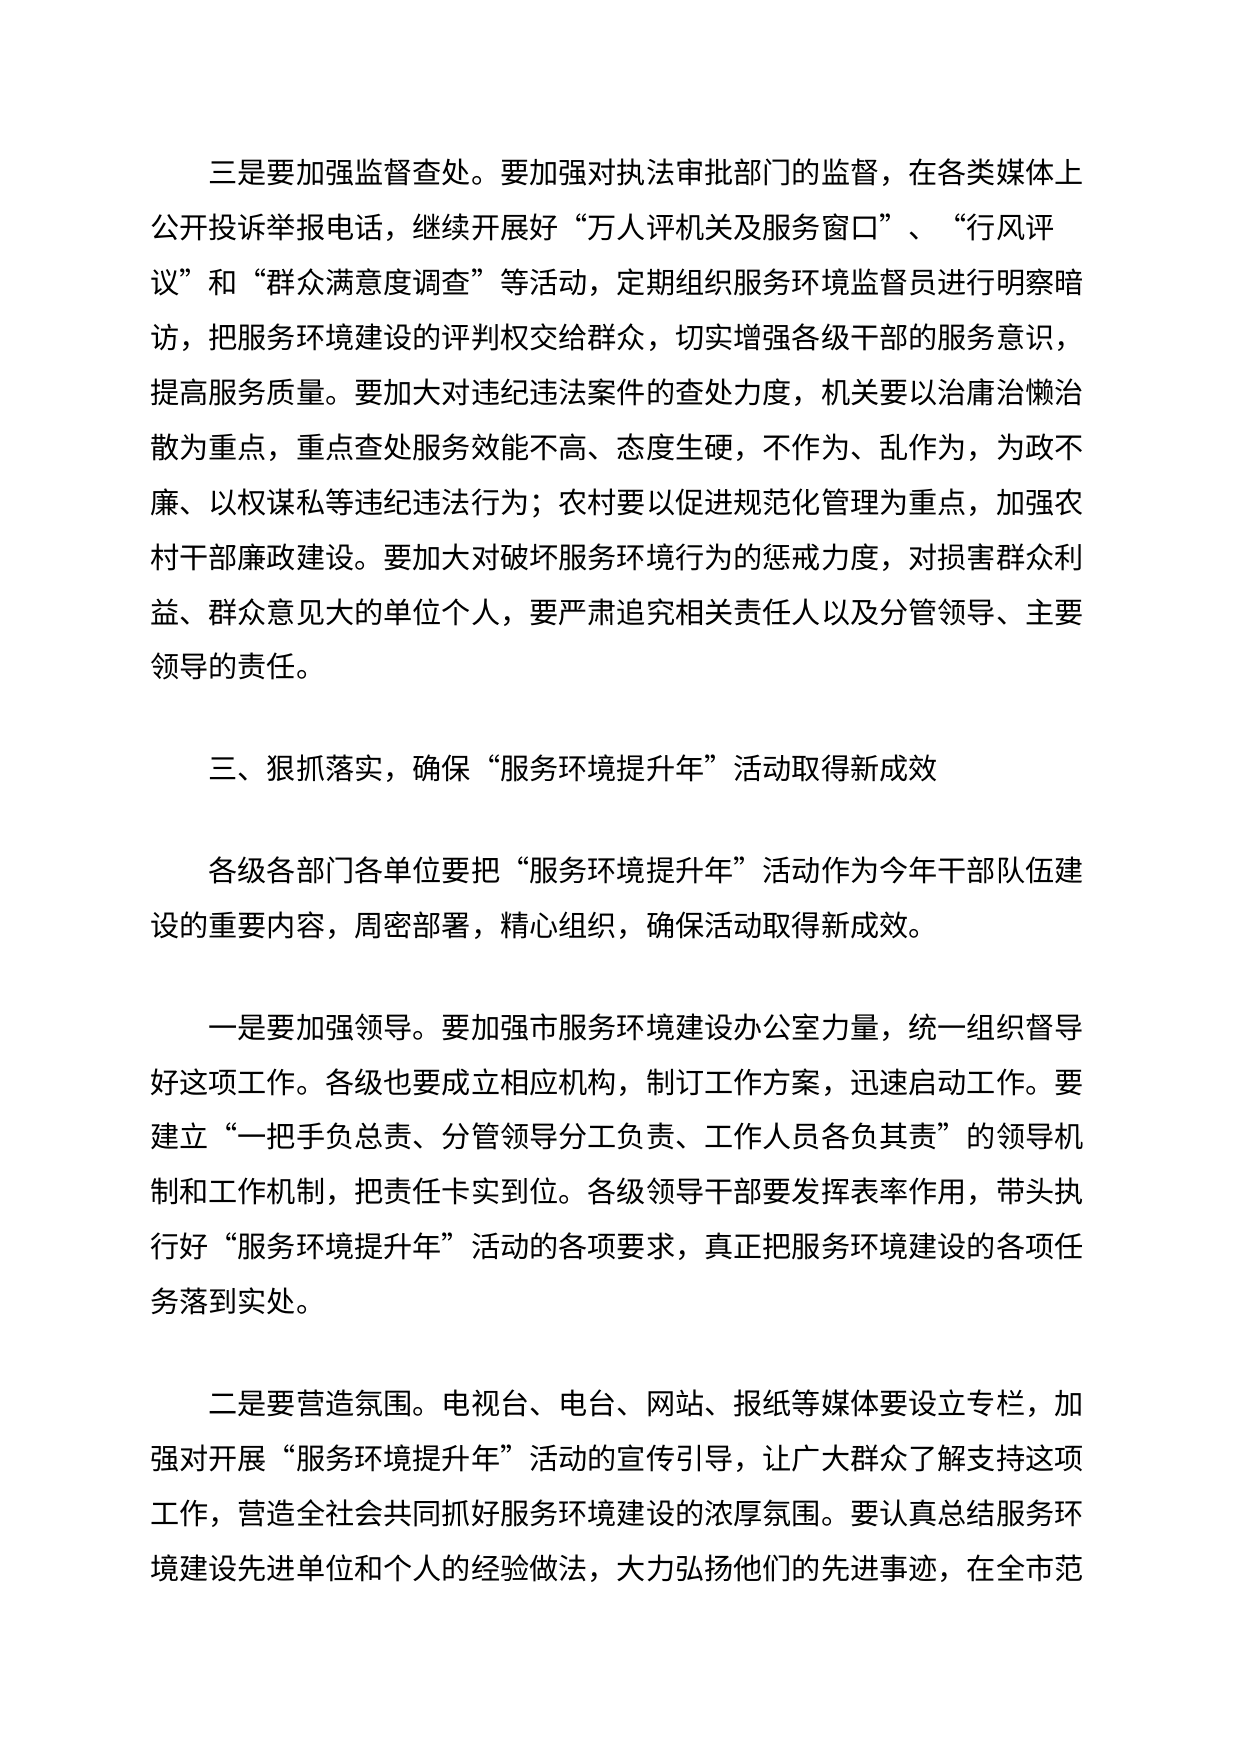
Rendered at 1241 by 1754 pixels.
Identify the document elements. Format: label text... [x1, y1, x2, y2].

text 各级各部门各单位要把“服务环境提升年”活动作为今年干部队伍建设的重要内容，周密部署，精心组织，确保活动取得新成效。 [150, 848, 1090, 945]
text 三、狠抓落实，确保“服务环境提升年”活动取得新成效 [150, 746, 1090, 788]
text 三是要加强监督查处。要加强对执法审批部门的监督，在各类媒体上公开投诉举报电话，继续开展好“万人评机关及服务窗口”、“行风评议”和“群众满意度调查”等活动，定期组织服务环境监督员进行明察暗访，把服务环境建设的评判权交给群众，切实增强各级干部的服务意识，提高服务质量。要加大对违纪违法案件的查处力度，机关要以治庸治懒治散为重点，重点查处服务效能不高、态度生硬，不作为、乱作为，为政不廉、以权谋私等违纪违法行为；农村要以促进规范化管理为重点，加强农村干部廉政建设。要加大对破坏服务环境行为的惩戒力度，对损害群众利益、群众意见大的单位个人，要严肃追究相关责任人以及分管领导、主要领导的责任。 [150, 150, 1090, 686]
text 一是要加强领导。要加强市服务环境建设办公室力量，统一组织督导好这项工作。各级也要成立相应机构，制订工作方案，迅速启动工作。要建立“一把手负总责、分管领导分工负责、工作人员各负其责”的领导机制和工作机制，把责任卡实到位。各级领导干部要发挥表率作用，带头执行好“服务环境提升年”活动的各项要求，真正把服务环境建设的各项任务落到实处。 [150, 1004, 1090, 1321]
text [150, 1381, 1090, 1587]
